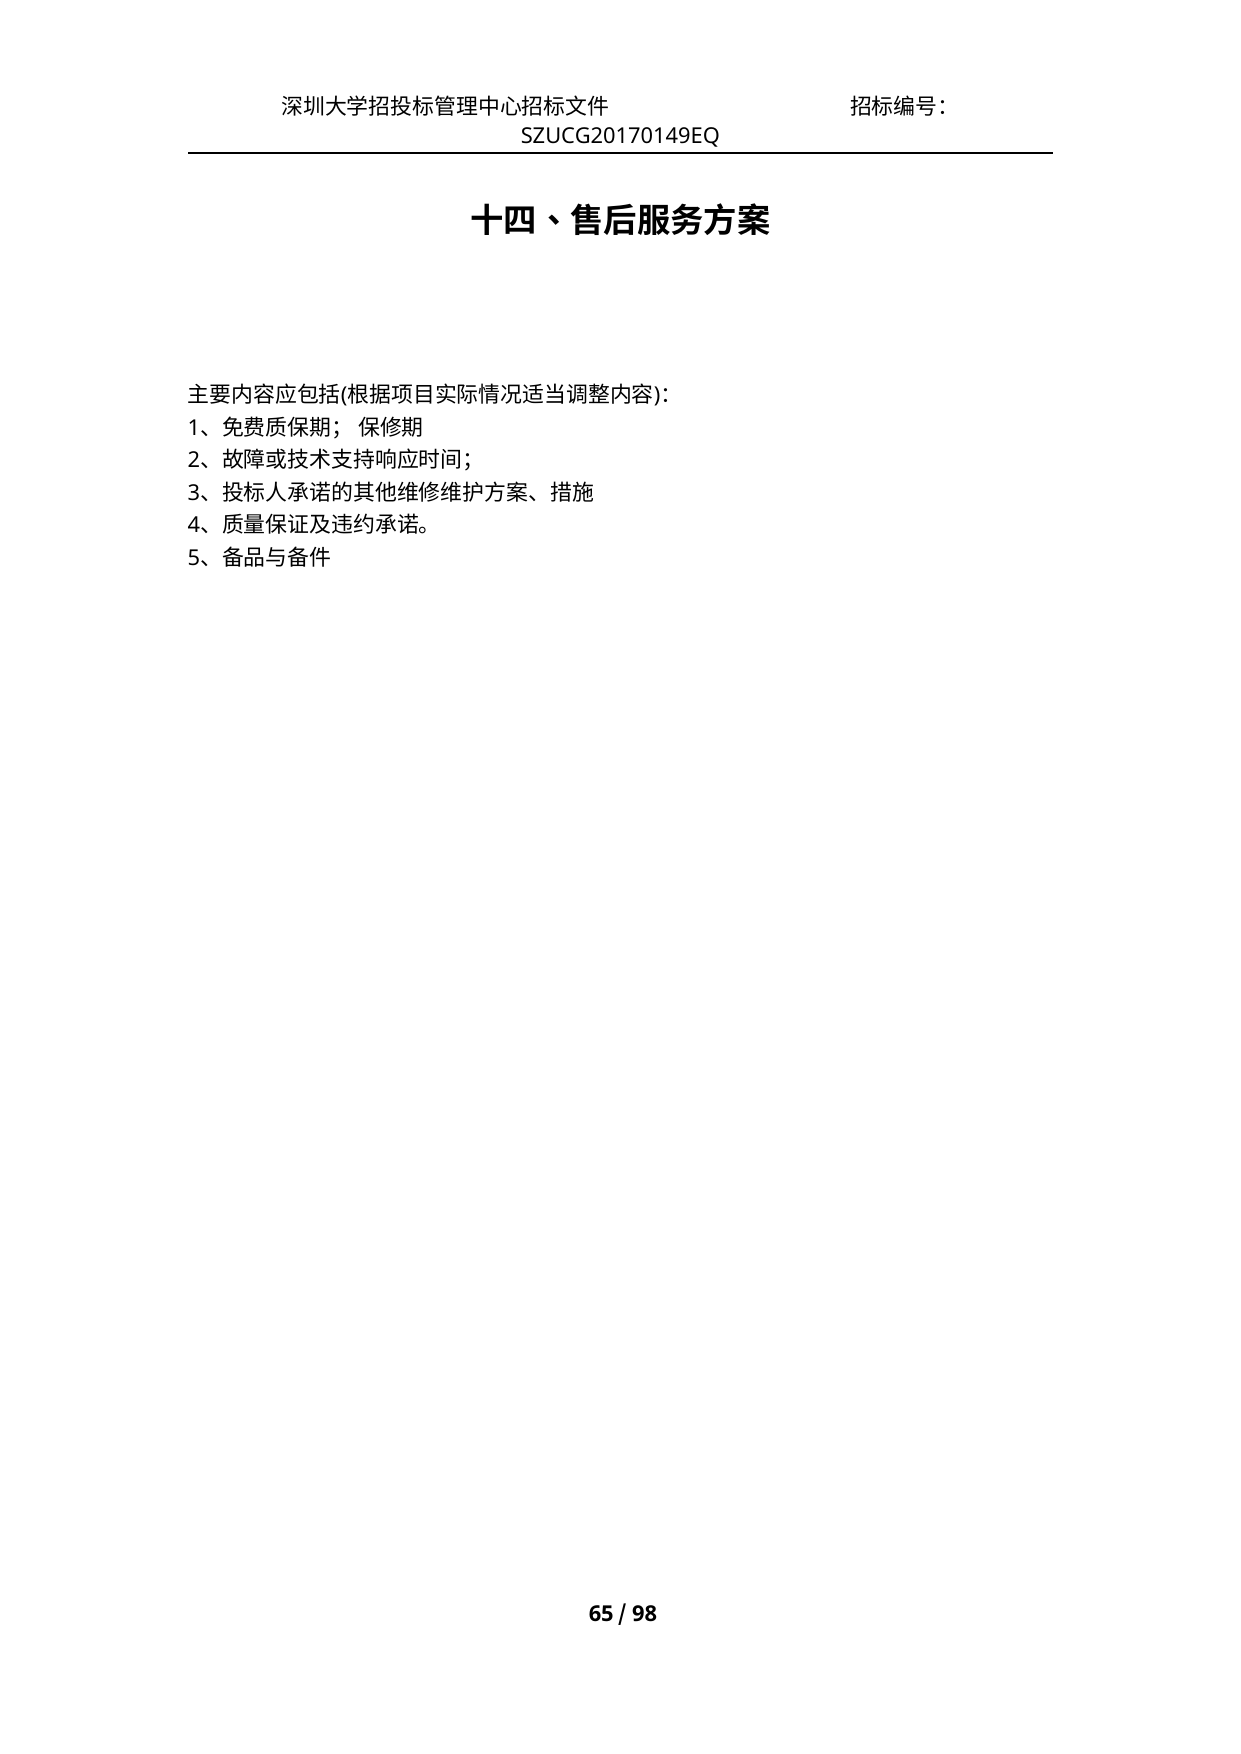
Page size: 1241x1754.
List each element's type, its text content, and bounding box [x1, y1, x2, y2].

text 主要内容应包括(根据项目实际情况适当调整内容)： [187, 377, 1053, 409]
text 4、质量保证及违约承诺。 [187, 507, 1053, 539]
subtitle 十四、售后服务方案 [187, 187, 1053, 252]
text 5、备品与备件 [187, 539, 1053, 572]
text 2、故障或技术支持响应时间； [187, 442, 1053, 474]
text 1、免费质保期； 保修期 [187, 409, 1053, 442]
text 3、投标人承诺的其他维修维护方案、措施 [187, 474, 1053, 507]
